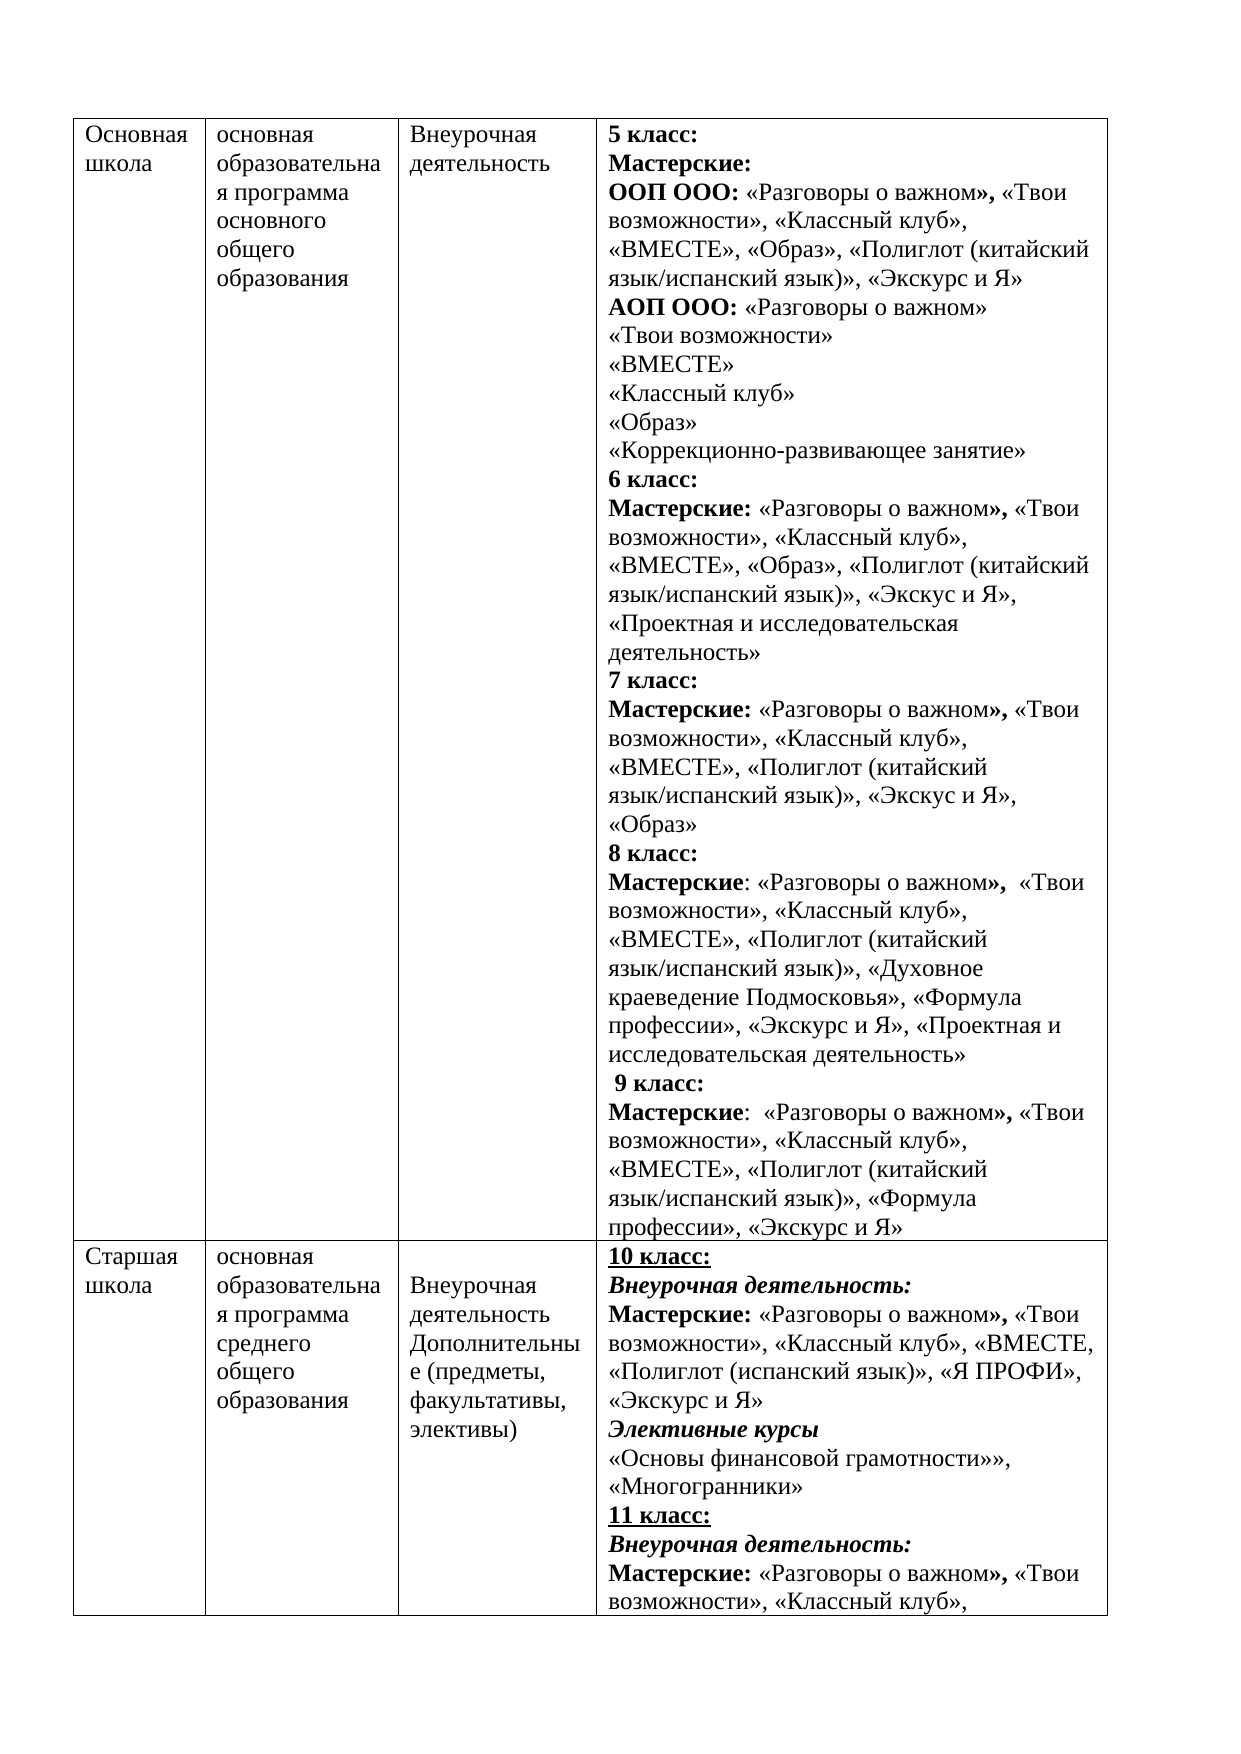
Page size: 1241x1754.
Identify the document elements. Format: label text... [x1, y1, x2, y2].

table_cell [597, 1241, 1107, 1615]
table_cell Основная школа [74, 119, 205, 1240]
table_cell 5 класс: Мастерские: ООП ООО: «Разговоры о важном», «Твои возможности», «Классный клуб», «ВМЕСТЕ», «Образ», «Полиглот (китайский язык/испанский язык)», «Экскурс и Я» АОП ООО: «Разговоры о важном» «Твои возможности» «ВМЕСТЕ» «Классный клуб» «Образ» «Коррекционно-развивающее занятие» 6 класс: Мастерские: «Разговоры о важном», «Твои возможности», «Классный клуб», «ВМЕСТЕ», «Образ», «Полиглот (китайский язык/испанский язык)», «Экскус и Я», «Проектная и исследовательская деятельность» 7 класс: Мастерские: «Разговоры о важном», «Твои возможности», «Классный клуб», «ВМЕСТЕ», «Полиглот (китайский язык/испанский язык)», «Экскус и Я», «Образ» 8 класс: Мастерские: «Разговоры о важном», «Твои возможности», «Классный клуб», «ВМЕСТЕ», «Полиглот (китайский язык/испанский язык)», «Духовное краеведение Подмосковья», «Формула профессии», «Экскурс и Я», «Проектная и исследовательская деятельность» 9 класс: Мастерские: «Разговоры о важном», «Твои возможности», «Классный клуб», «ВМЕСТЕ», «Полиглот (китайский язык/испанский язык)», «Формула профессии», «Экскурс и Я» [597, 119, 1107, 1240]
table_cell Внеурочная деятельность [399, 119, 596, 1240]
table_cell основная образовательная программа основного общего образования [206, 119, 398, 1240]
table_cell Старшая школа [74, 1241, 205, 1615]
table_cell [206, 1241, 398, 1615]
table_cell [399, 1241, 596, 1615]
